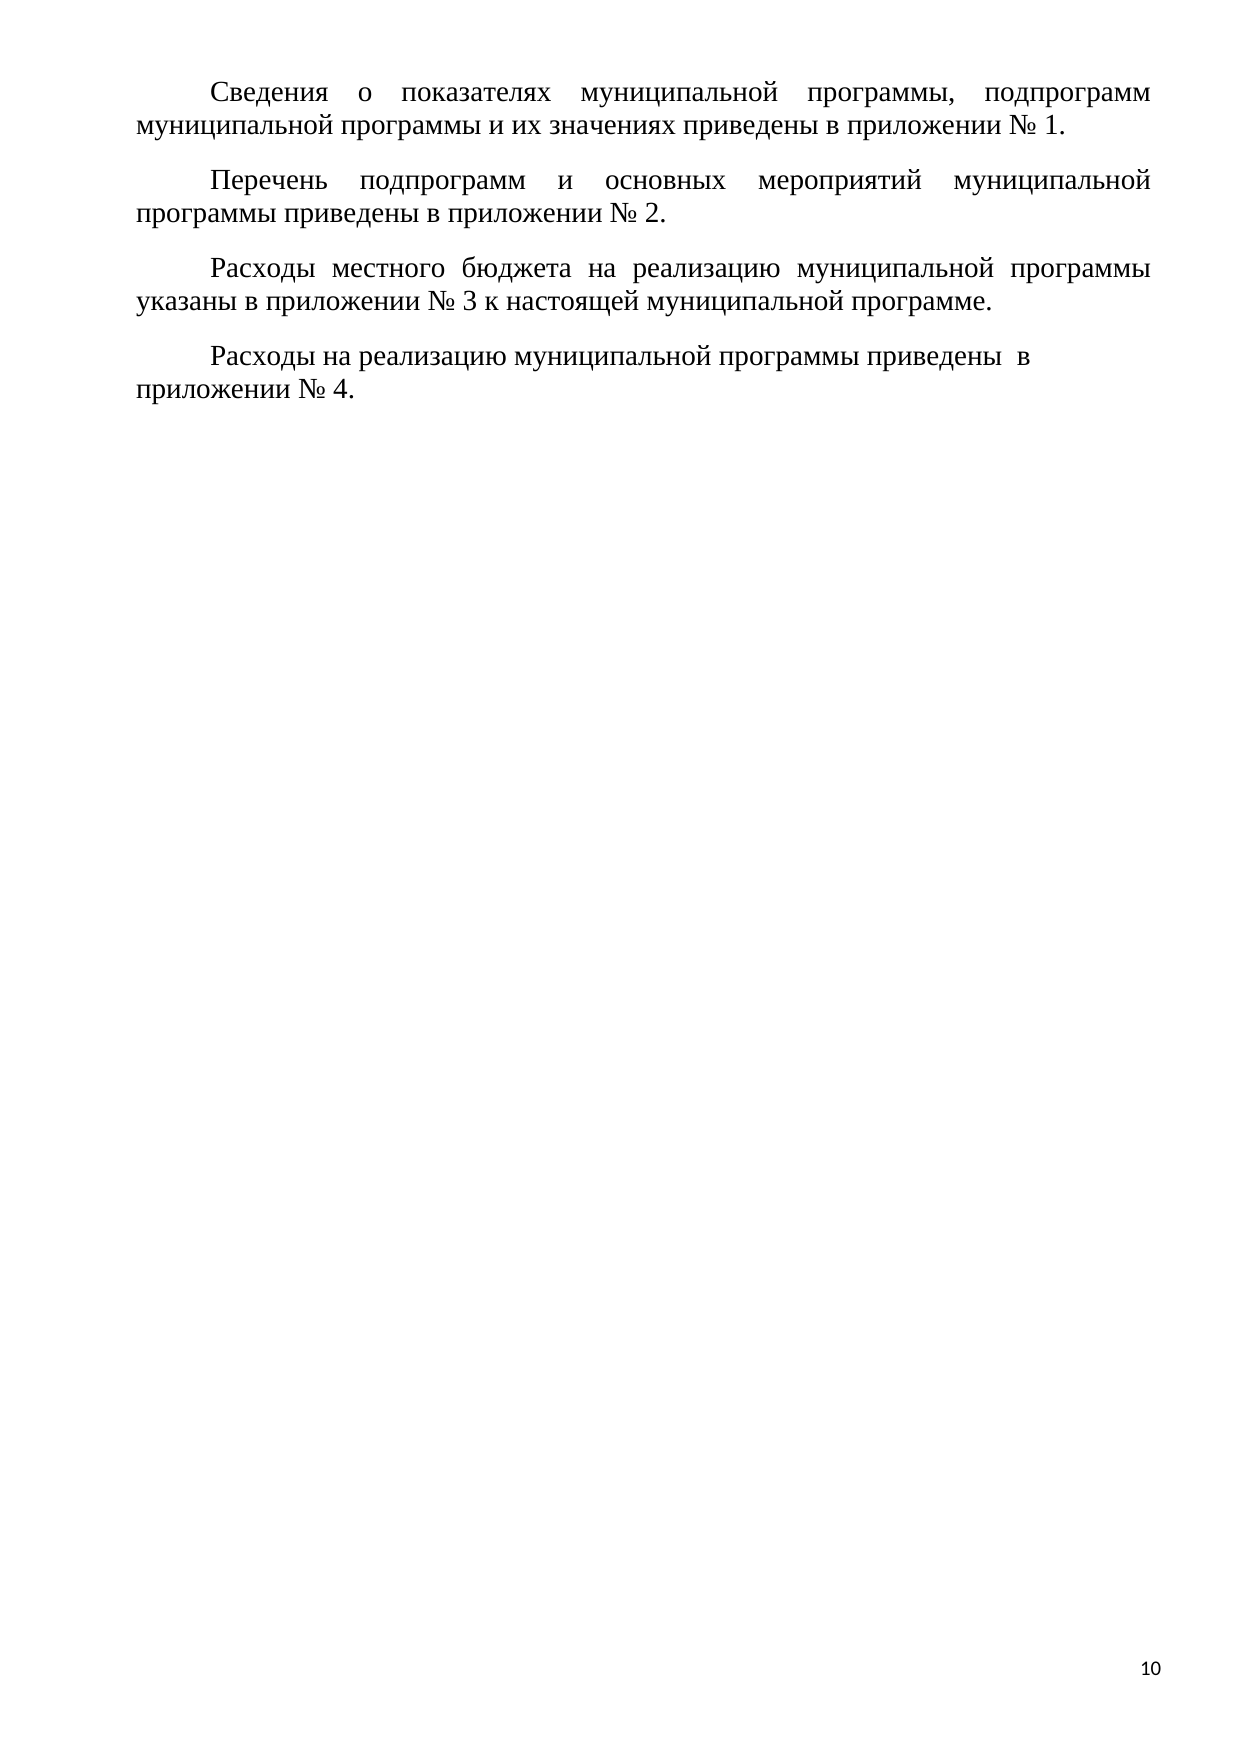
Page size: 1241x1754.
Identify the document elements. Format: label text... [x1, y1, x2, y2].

text Перечень подпрограмм и основных мероприятий муниципальной программы приведены в приложении № 2. [136, 162, 1152, 229]
text Расходы местного бюджета на реализацию муниципальной программы указаны в приложении № 3 к настоящей муниципальной программе. [136, 250, 1152, 317]
text Сведения о показателях муниципальной программы, подпрограмм муниципальной программы и их значениях приведены в приложении № 1. [136, 74, 1152, 141]
text Расходы на реализацию муниципальной программы приведены в приложении № 4. [136, 338, 1152, 405]
